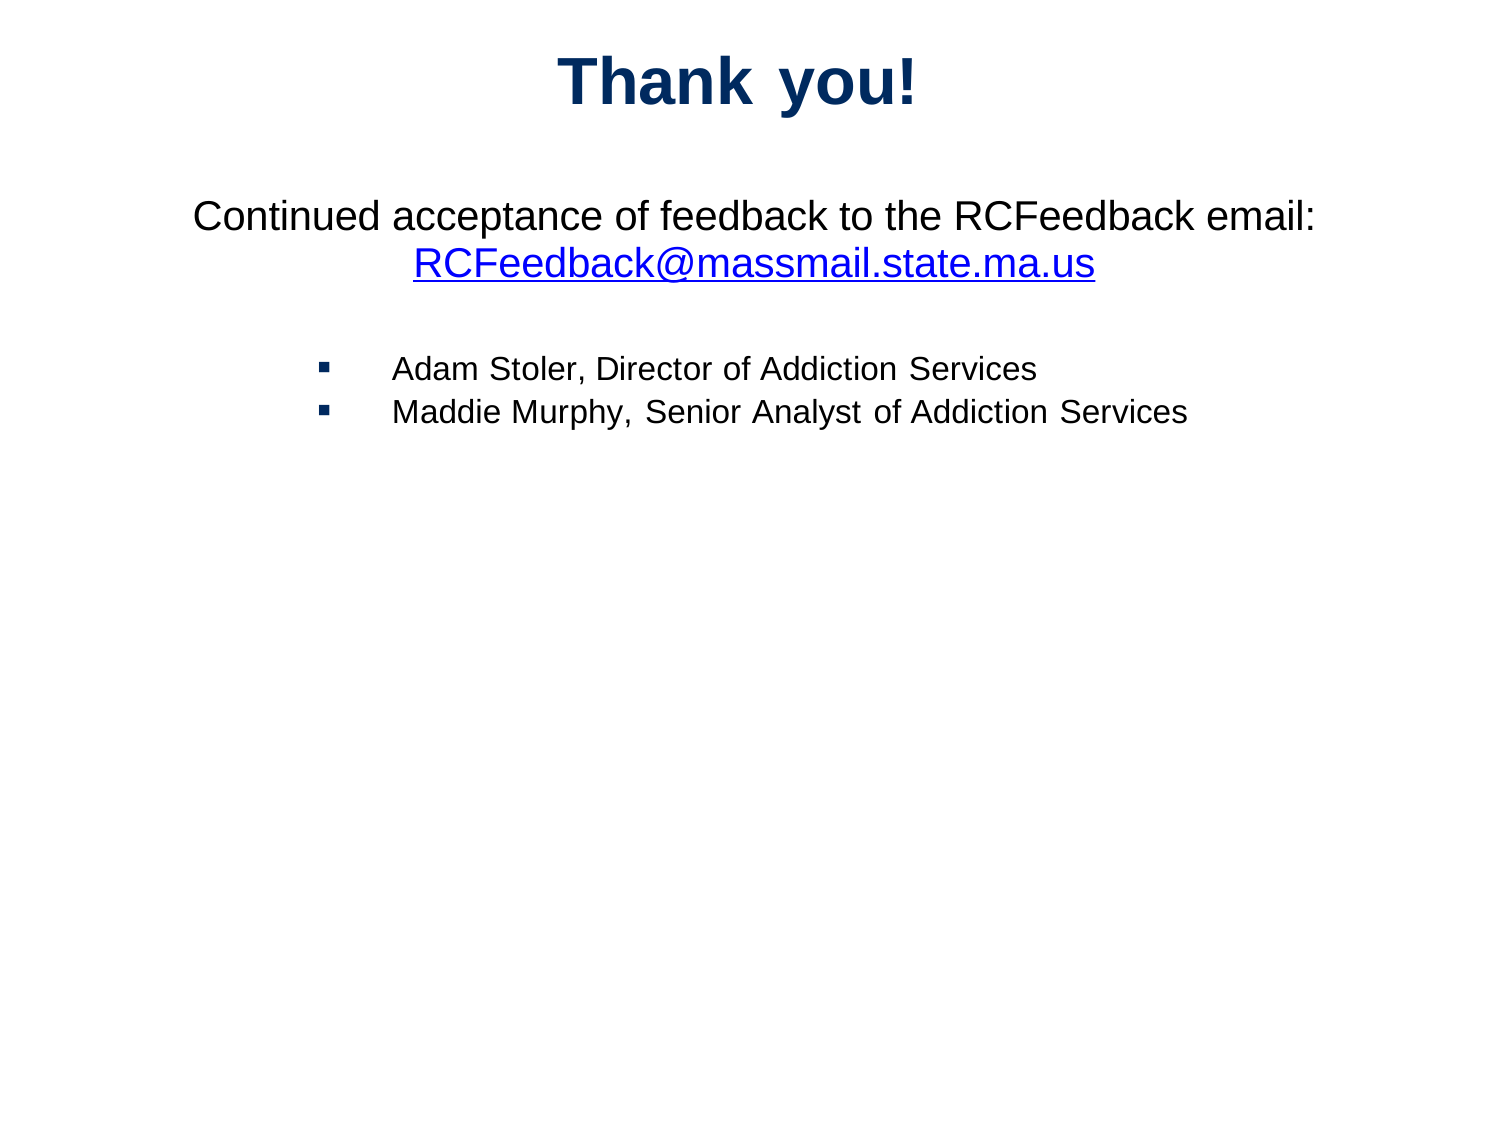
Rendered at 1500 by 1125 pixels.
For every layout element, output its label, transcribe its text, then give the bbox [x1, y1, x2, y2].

list Maddie Murphy, Senior Analyst of Addiction Services [317, 390, 1492, 432]
subtitle Thank you! [17, 42, 1461, 118]
text Continued acceptance of feedback to the RCFeedback email: RCFeedback@massmail.state.ma.us [17, 193, 1492, 287]
list Adam Stoler, Director of Addiction Services [317, 343, 1492, 390]
